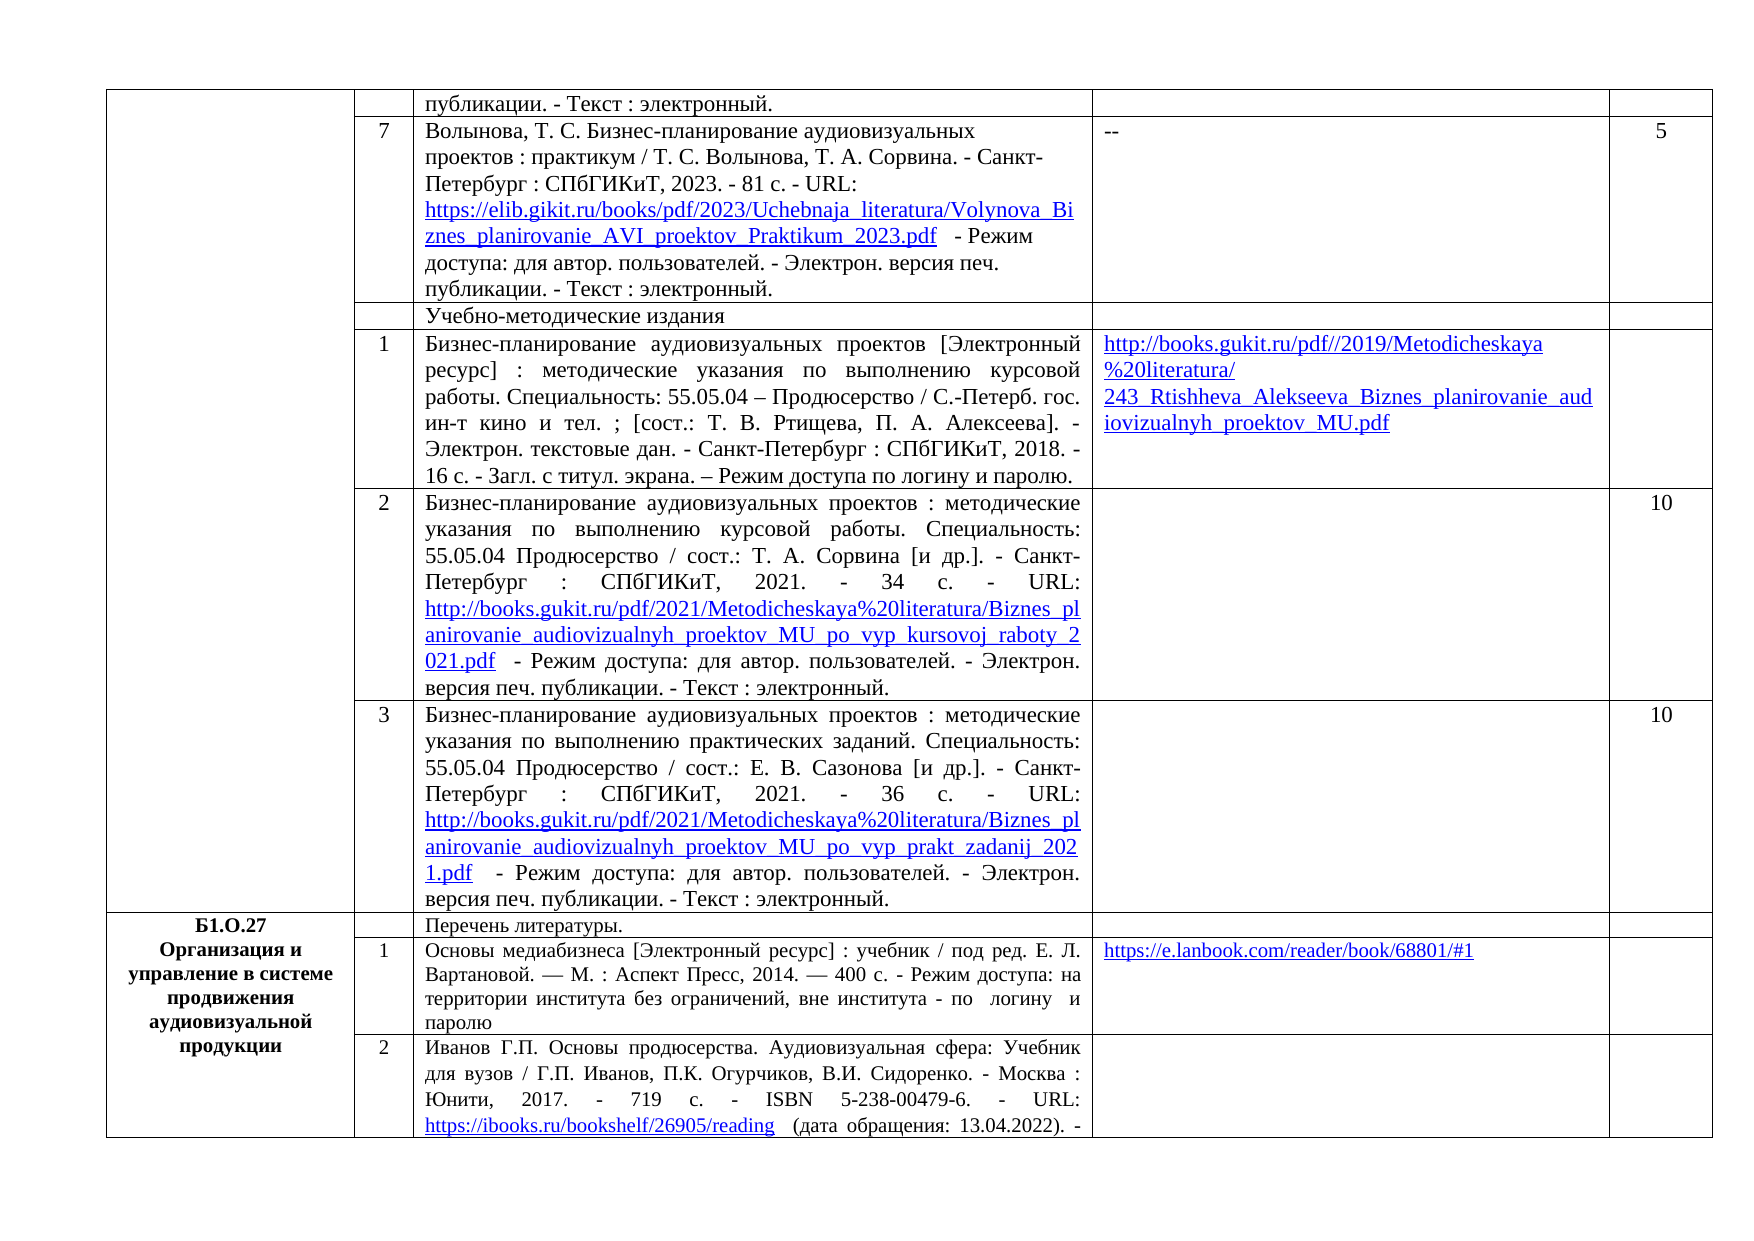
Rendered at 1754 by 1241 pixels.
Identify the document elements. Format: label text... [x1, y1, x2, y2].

table_cell http://books.gukit.ru/pdf//2019/Metodicheskaya%20literatura/243_Rtishheva_Alekseeva_Biznes_planirovanie_audiovizualnyh_proektov_MU.pdf [1093, 330, 1609, 488]
table_cell 2 [355, 489, 413, 700]
table_cell 1 [355, 330, 413, 488]
table_cell Учебно-методические издания [414, 303, 1092, 329]
table_cell Перечень литературы. [414, 913, 1092, 937]
table_cell 10 [1610, 701, 1712, 912]
table_cell https://e.lanbook.com/reader/book/68801/#1 [1093, 938, 1609, 1034]
table_cell 3 [355, 701, 413, 912]
table_cell Основы медиабизнеса [Электронный ресурс] : учебник / под ред. Е. Л. Вартановой. — М. : Аспект Пресс, 2014. — 400 с. - Режим доступа: на территории института без ограничений, вне института - по логину и паролю [414, 938, 1092, 1034]
table_cell -- [1093, 117, 1609, 302]
table_cell [1610, 330, 1712, 488]
table_cell [1093, 489, 1609, 700]
table_cell [1093, 913, 1609, 937]
table_cell [355, 303, 413, 329]
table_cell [414, 90, 1092, 116]
table_cell Волынова, Т. С. Бизнес-планирование аудиовизуальных проектов : практикум / Т. С. Волынова, Т. А. Сорвина. - Санкт-Петербург : СПбГИКиТ, 2023. - 81 с. - URL: https://elib.gikit.ru/books/pdf/2023/Uchebnaja_literatura/Volynova_Biznes_planirovanie_AVI_proektov_Praktikum_2023.pdf - Режим доступа: для автор. пользователей. - Электрон. версия печ. публикации. - Текст : электронный. [414, 117, 1092, 302]
table_cell Бизнес-планирование аудиовизуальных проектов [Электронный ресурс] : методические указания по выполнению курсовой работы. Специальность: 55.05.04 – Продюсерство / С.-Петерб. гос. ин-т кино и тел. ; [сост.: Т. В. Ртищева, П. А. Алексеева]. - Электрон. текстовые дан. - Санкт-Петербург : СПбГИКиТ, 2018. - 16 с. - Загл. с титул. экрана. – Режим доступа по логину и паролю. [414, 330, 1092, 488]
table_cell [1093, 90, 1609, 116]
table_cell 2 [355, 1035, 413, 1137]
table_cell 7 [355, 117, 413, 302]
table_cell 6 [355, 90, 413, 116]
table_cell [1610, 303, 1712, 329]
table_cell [414, 1035, 1092, 1137]
table_cell [355, 913, 413, 937]
table_cell Б1.О.27 Организация и управление в системе продвижения аудиовизуальной продукции [107, 913, 354, 1137]
table_cell 10 [1610, 489, 1712, 700]
table_cell [1610, 913, 1712, 937]
table_cell 25 [1610, 90, 1712, 116]
table_cell [1093, 1035, 1609, 1137]
table_cell [1610, 1035, 1712, 1137]
table_cell [1093, 701, 1609, 912]
table_cell Бизнес-планирование аудиовизуальных проектов : методические указания по выполнению практических заданий. Специальность: 55.05.04 Продюсерство / сост.: Е. В. Сазонова [и др.]. - Санкт-Петербург : СПбГИКиТ, 2021. - 36 с. - URL: http://books.gukit.ru/pdf/2021/Metodicheskaya%20literatura/Biznes_planirovanie_audiovizualnyh_proektov_MU_po_vyp_prakt_zadanij_2021.pdf - Режим доступа: для автор. пользователей. - Электрон. версия печ. публикации. - Текст : электронный. [414, 701, 1092, 912]
table_cell Бизнес-планирование аудиовизуальных проектов : методические указания по выполнению курсовой работы. Специальность: 55.05.04 Продюсерство / сост.: Т. А. Сорвина [и др.]. - Санкт-Петербург : СПбГИКиТ, 2021. - 34 с. - URL: http://books.gukit.ru/pdf/2021/Metodicheskaya%20literatura/Biznes_planirovanie_audiovizualnyh_proektov_MU_po_vyp_kursovoj_raboty_2021.pdf - Режим доступа: для автор. пользователей. - Электрон. версия печ. публикации. - Текст : электронный. [414, 489, 1092, 700]
table_cell [1093, 303, 1609, 329]
table_cell 1 [355, 938, 413, 1034]
table_cell 5 [1610, 117, 1712, 302]
table_cell [1610, 938, 1712, 1034]
